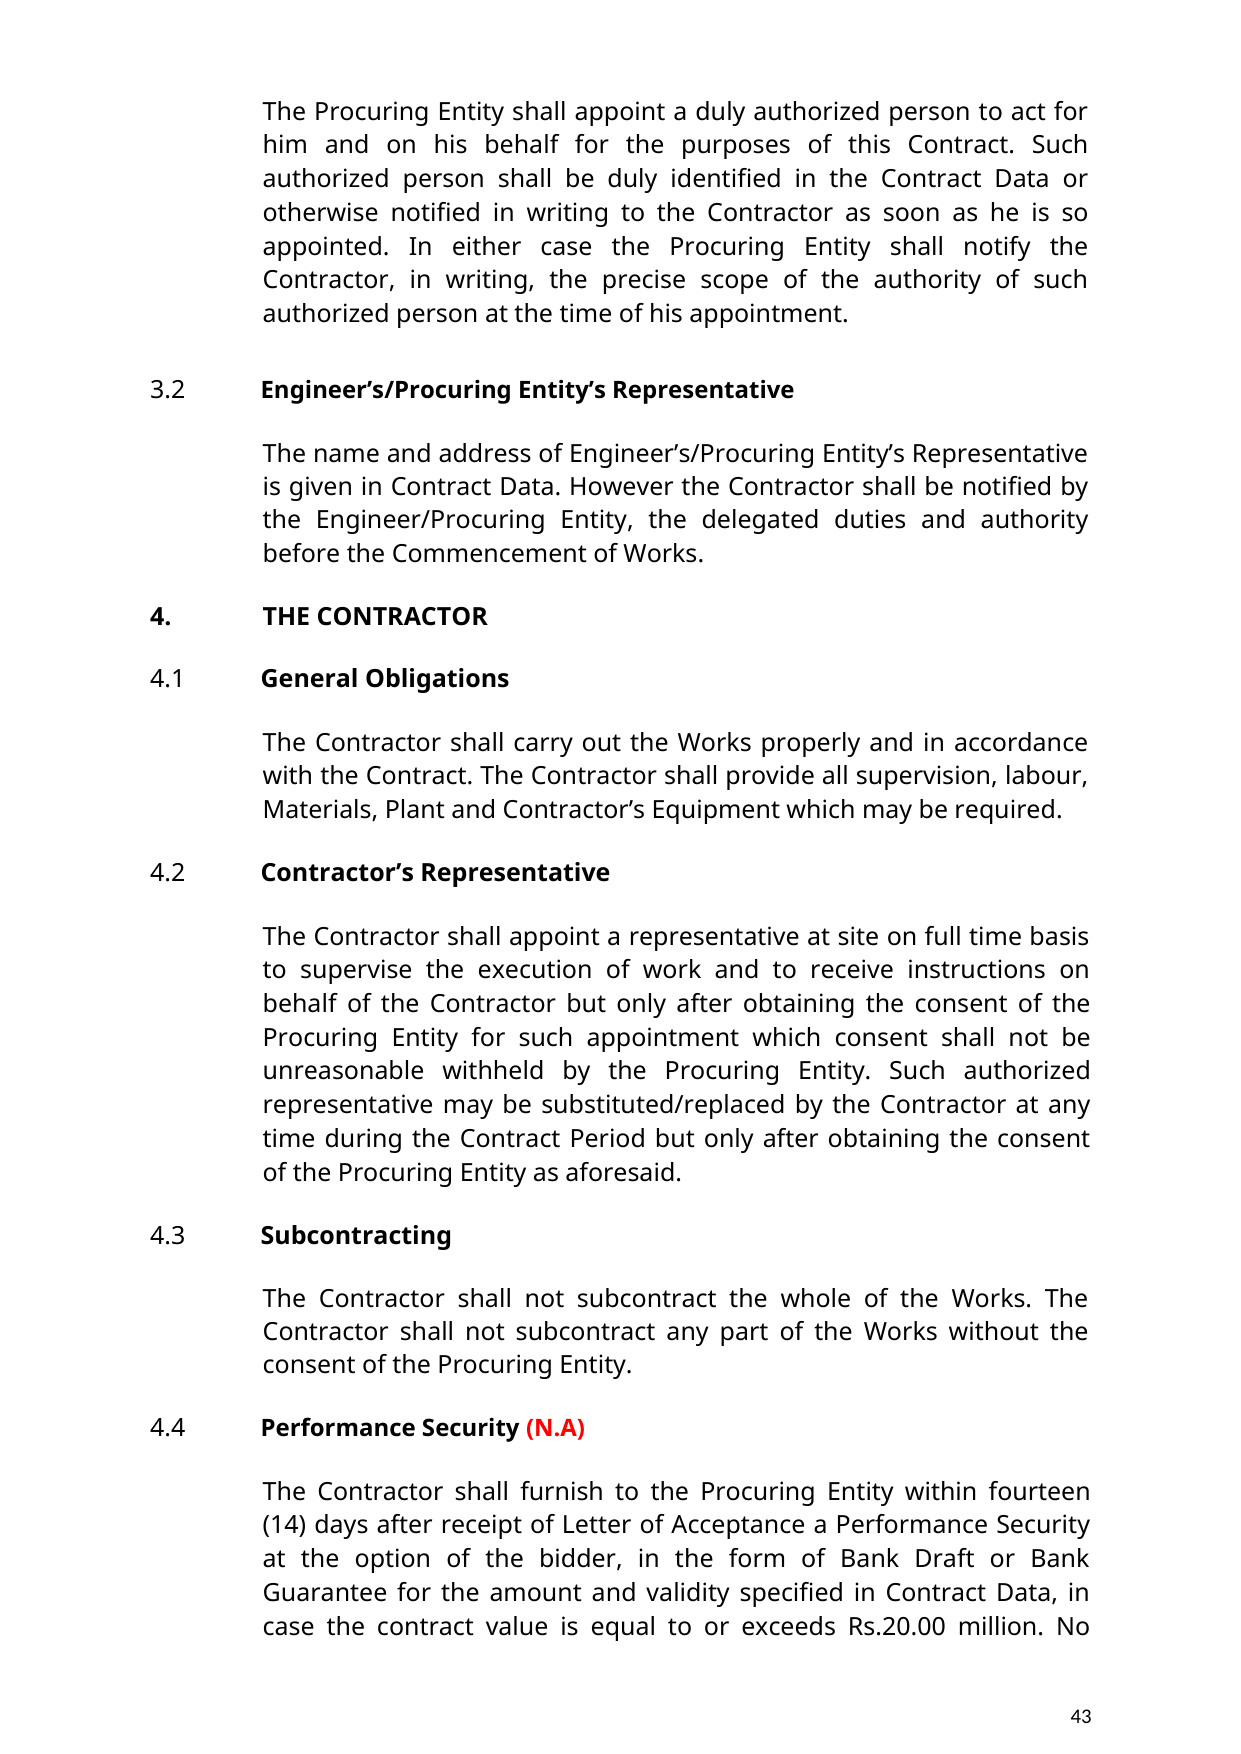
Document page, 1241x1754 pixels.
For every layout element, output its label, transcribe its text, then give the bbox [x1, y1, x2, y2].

text 4.1 General Obligations [150, 661, 1091, 695]
text The Contractor shall appoint a representative at site on full time basis to supervise the execution of work and to receive instructions on behalf of the Contractor but only after obtaining the consent of the Procuring Entity for such appointment which consent shall not be unreasonable withheld by the Procuring Entity. Such authorized representative may be substituted/replaced by the Contractor at any time during the Contract Period but only after obtaining the consent of the Procuring Entity as aforesaid. [262, 918, 1091, 1188]
text The Contractor shall not subcontract the whole of the Works. The Contractor shall not subcontract any part of the Works without the consent of the Procuring Entity. [262, 1282, 1089, 1381]
text 4.2 Contractor’s Representative [150, 854, 1091, 888]
text The name and address of Engineer’s/Procuring Entity’s Representative is given in Contract Data. However the Contractor shall be notified by the Engineer/Procuring Entity, the delegated duties and authority before the Commencement of Works. [262, 436, 1089, 569]
list THE CONTRACTOR [150, 599, 1091, 633]
text The Contractor shall carry out the Works properly and in accordance with the Contract. The Contractor shall provide all supervision, labour, Materials, Plant and Contractor’s Equipment which may be required. [262, 725, 1089, 825]
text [262, 1474, 1091, 1642]
text 3.2 Engineer’s/Procuring Entity’s Representative [150, 372, 1091, 406]
text 4.3 Subcontracting [150, 1217, 1091, 1251]
text 4.4 Performance Security (N.A) [150, 1410, 1091, 1444]
text The Procuring Entity shall appoint a duly authorized person to act for him and on his behalf for the purposes of this Contract. Such authorized person shall be duly identified in the Contract Data or otherwise notified in writing to the Contractor as soon as he is so appointed. In either case the Procuring Entity shall notify the Contractor, in writing, the precise scope of the authority of such authorized person at the time of his appointment. [262, 94, 1089, 330]
